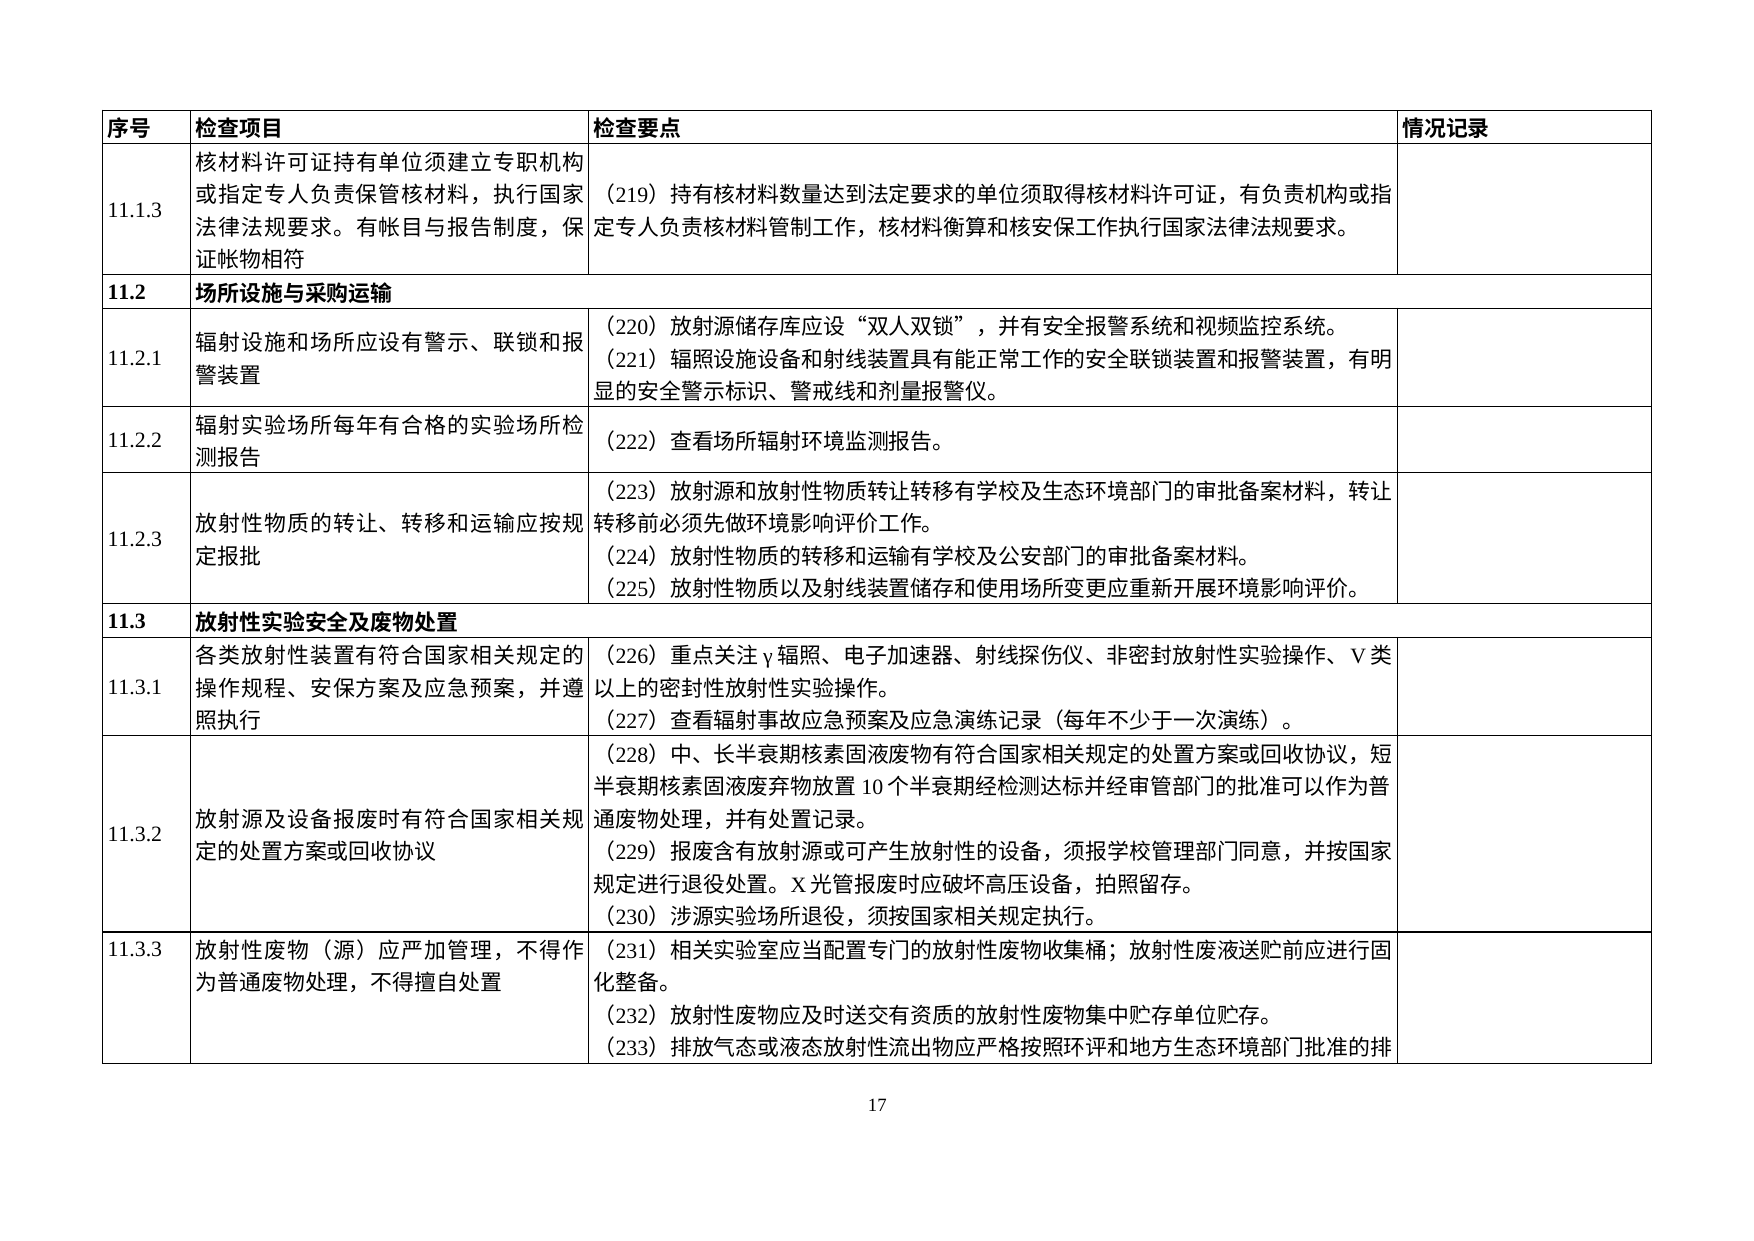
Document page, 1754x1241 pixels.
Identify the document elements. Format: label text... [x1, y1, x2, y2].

table_cell [1398, 407, 1651, 472]
table_cell 11.3.2 [103, 736, 190, 931]
table_cell 放射性物质的转让、转移和运输应按规定报批 [191, 473, 588, 603]
table_cell （222）查看场所辐射环境监测报告。 [589, 407, 1397, 472]
table_cell （219）持有核材料数量达到法定要求的单位须取得核材料许可证，有负责机构或指定专人负责核材料管制工作，核材料衡算和核安保工作执行国家法律法规要求。 [589, 144, 1397, 274]
table_cell （220）放射源储存库应设“双人双锁”，并有安全报警系统和视频监控系统。 （221）辐照设施设备和射线装置具有能正常工作的安全联锁装置和报警装置，有明显的安全警示标识、警戒线和剂量报警仪。 [589, 309, 1397, 406]
table_header 情况记录 [1398, 111, 1651, 143]
table_cell 11.2.2 [103, 407, 190, 472]
table_cell （226）重点关注γ辐照、电子加速器、射线探伤仪、非密封放射性实验操作、V类以上的密封性放射性实验操作。 （227）查看辐射事故应急预案及应急演练记录（每年不少于一次演练）。 [589, 638, 1397, 735]
table_cell [1398, 933, 1651, 1062]
table_cell 11.2.3 [103, 473, 190, 603]
table_cell 11.2 [103, 275, 190, 308]
table_header 检查要点 [589, 111, 1397, 143]
table_cell 11.3 [103, 604, 190, 637]
table_cell 放射性废物（源）应严加管理，不得作为普通废物处理，不得擅自处置 [191, 933, 588, 1062]
table_cell 放射性实验安全及废物处置 [191, 604, 1651, 637]
table_cell （223）放射源和放射性物质转让转移有学校及生态环境部门的审批备案材料，转让转移前必须先做环境影响评价工作。 （224）放射性物质的转移和运输有学校及公安部门的审批备案材料。 （225）放射性物质以及射线装置储存和使用场所变更应重新开展环境影响评价。 [589, 473, 1397, 603]
table_cell （228）中、长半衰期核素固液废物有符合国家相关规定的处置方案或回收协议，短半衰期核素固液废弃物放置10个半衰期经检测达标并经审管部门的批准可以作为普通废物处理，并有处置记录。 （229）报废含有放射源或可产生放射性的设备，须报学校管理部门同意，并按国家规定进行退役处置。X光管报废时应破坏高压设备，拍照留存。 （230）涉源实验场所退役，须按国家相关规定执行。 [589, 736, 1397, 931]
table_cell [1398, 309, 1651, 406]
table_cell 各类放射性装置有符合国家相关规定的操作规程、安保方案及应急预案，并遵照执行 [191, 638, 588, 735]
table_cell 场所设施与采购运输 [191, 275, 1651, 308]
table_cell 11.1.3 [103, 144, 190, 274]
table_cell [1398, 638, 1651, 735]
table_cell 辐射实验场所每年有合格的实验场所检测报告 [191, 407, 588, 472]
table_header 序号 [103, 111, 190, 143]
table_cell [589, 933, 1397, 1062]
table_header 检查项目 [191, 111, 588, 143]
table_cell 11.3.3 [103, 933, 190, 1062]
table_cell 核材料许可证持有单位须建立专职机构或指定专人负责保管核材料，执行国家法律法规要求。有帐目与报告制度，保证帐物相符 [191, 144, 588, 274]
table_cell 11.3.1 [103, 638, 190, 735]
table_cell 辐射设施和场所应设有警示、联锁和报警装置 [191, 309, 588, 406]
table_cell [1398, 736, 1651, 931]
table_cell [1398, 144, 1651, 274]
table_cell 放射源及设备报废时有符合国家相关规定的处置方案或回收协议 [191, 736, 588, 931]
table_cell [1398, 473, 1651, 603]
table_cell 11.2.1 [103, 309, 190, 406]
